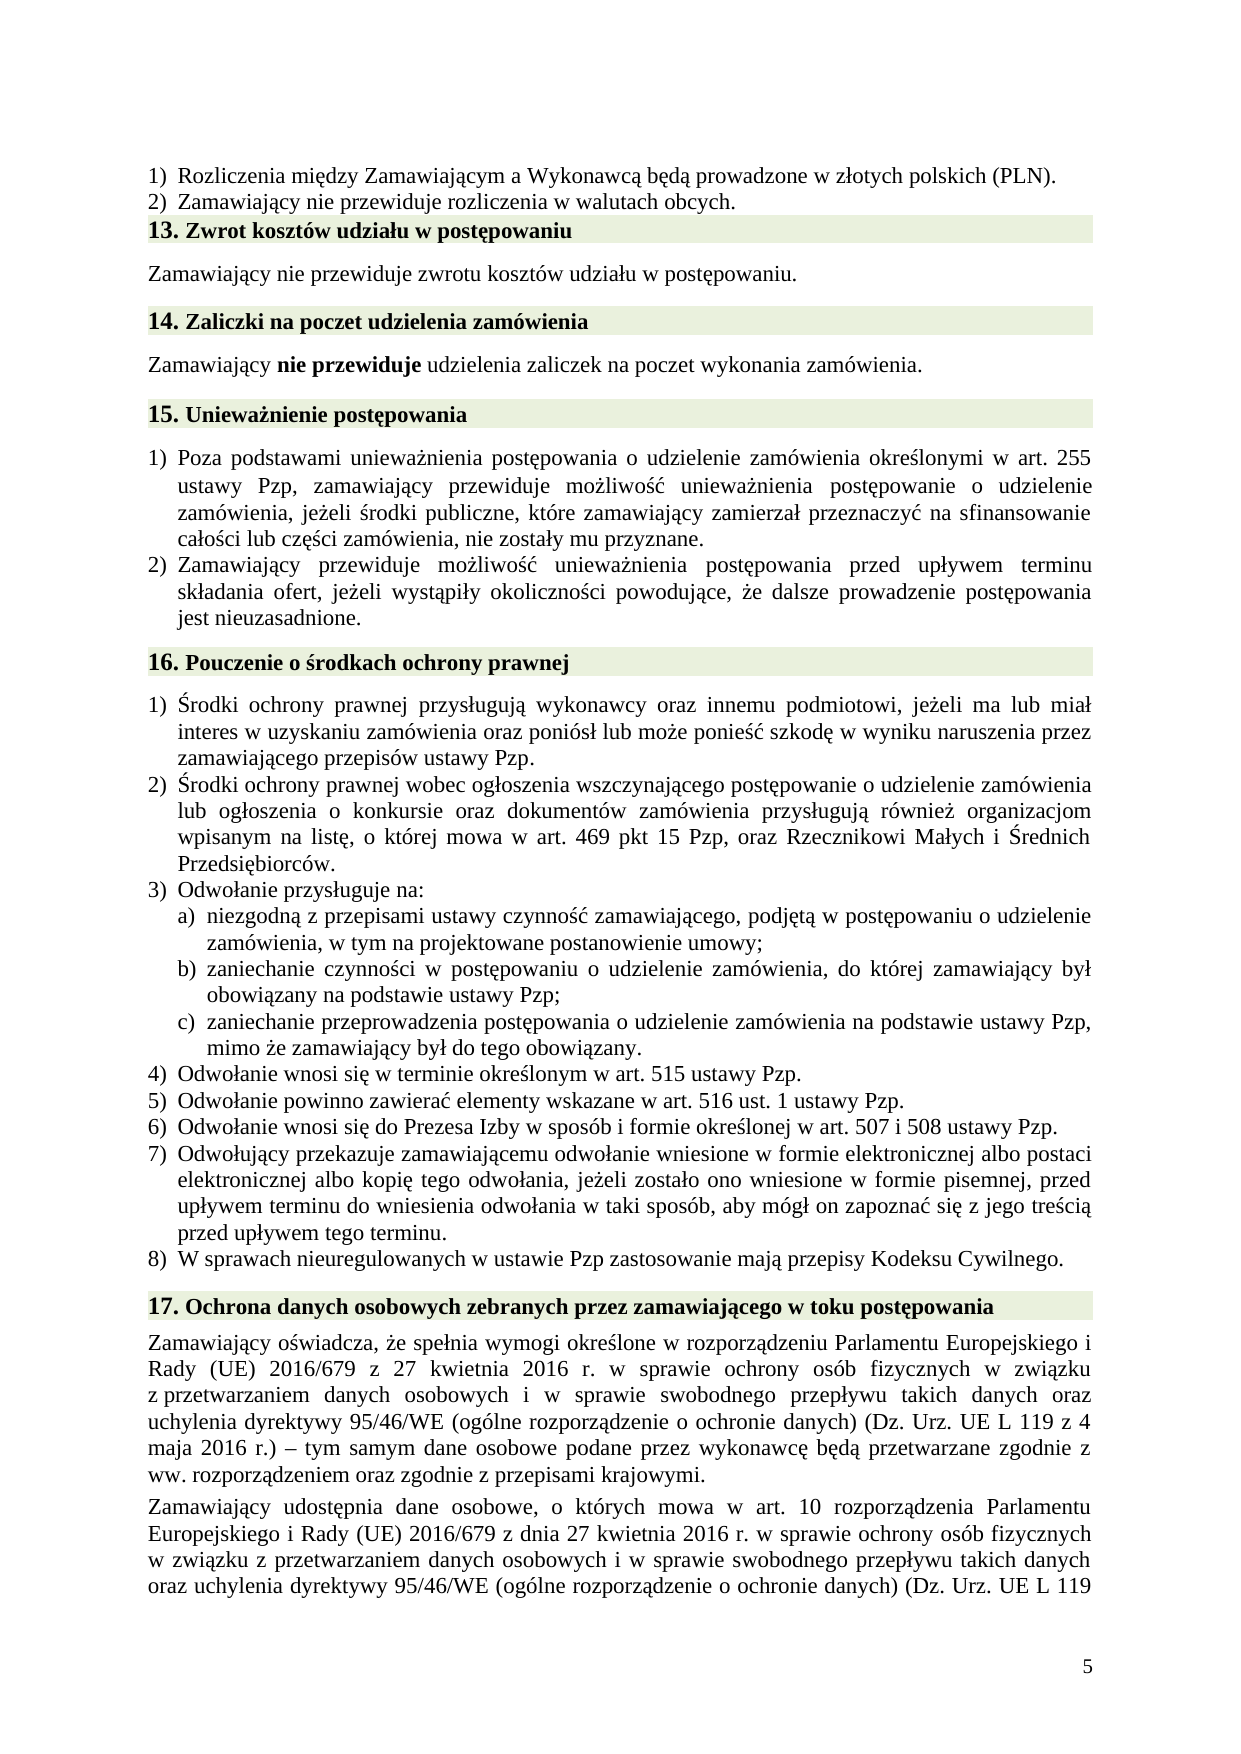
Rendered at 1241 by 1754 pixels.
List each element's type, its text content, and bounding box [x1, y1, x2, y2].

list Odwołanie wnosi się w terminie określonym w art. 515 ustawy Pzp. [148, 1061, 1093, 1087]
text Zamawiający nie przewiduje udzielenia zaliczek na poczet wykonania zamówienia. [148, 351, 1093, 378]
list Środki ochrony prawnej wobec ogłoszenia wszczynającego postępowanie o udzielenie zamówienia lub ogłoszenia o konkursie oraz dokumentów zamówienia przysługują również organizacjom wpisanym na listę, o której mowa w art. 469 pkt 15 Pzp, oraz Rzecznikowi Małych i Średnich Przedsiębiorców. [148, 771, 1093, 876]
list Pouczenie o środkach ochrony prawnej [148, 647, 1093, 676]
list Zamawiający nie przewiduje rozliczenia w walutach obcych. [148, 188, 1093, 215]
list Unieważnienie postępowania [148, 399, 1093, 428]
list Odwołujący przekazuje zamawiającemu odwołanie wniesione w formie elektronicznej albo postaci elektronicznej albo kopię tego odwołania, jeżeli zostało ono wniesione w formie pisemnej, przed upływem terminu do wniesienia odwołania w taki sposób, aby mógł on zapoznać się z jego treścią przed upływem tego terminu. [148, 1139, 1093, 1245]
list Odwołanie wnosi się do Prezesa Izby w sposób i formie określonej w art. 507 i 508 ustawy Pzp. [148, 1113, 1093, 1139]
list Zamawiający oświadcza, że spełnia wymogi określone w rozporządzeniu Parlamentu Europejskiego i Rady (UE) 2016/679 z 27 kwietnia 2016 r. w sprawie ochrony osób fizycznych w związku z przetwarzaniem danych osobowych i w sprawie swobodnego przepływu takich danych oraz uchylenia dyrektywy 95/46/WE (ogólne rozporządzenie o ochronie danych) (Dz. Urz. UE L 119 z 4 maja 2016 r.) – tym samym dane osobowe podane przez wykonawcę będą przetwarzane zgodnie z ww. rozporządzeniem oraz zgodnie z przepisami krajowymi. [148, 1329, 1093, 1487]
list Ochrona danych osobowych zebranych przez zamawiającego w toku postępowania [148, 1291, 1093, 1320]
list Odwołanie powinno zawierać elementy wskazane w art. 516 ust. 1 ustawy Pzp. [148, 1087, 1093, 1113]
list zaniechanie przeprowadzenia postępowania o udzielenie zamówienia na podstawie ustawy Pzp, mimo że zamawiający był do tego obowiązany. [177, 1008, 1093, 1061]
list Poza podstawami unieważnienia postępowania o udzielenie zamówienia określonymi w art. 255 ustawy Pzp, zamawiający przewiduje możliwość unieważnienia postępowanie o udzielenie zamówienia, jeżeli środki publiczne, które zamawiający zamierzał przeznaczyć na sfinansowanie całości lub części zamówienia, nie zostały mu przyznane. [148, 443, 1093, 551]
list Środki ochrony prawnej przysługują wykonawcy oraz innemu podmiotowi, jeżeli ma lub miał interes w uzyskaniu zamówienia oraz poniósł lub może ponieść szkodę w wyniku naruszenia przez zamawiającego przepisów ustawy Pzp. [148, 692, 1093, 771]
list Zamawiający przewiduje możliwość unieważnienia postępowania przed upływem terminu składania ofert, jeżeli wystąpiły okoliczności powodujące, że dalsze prowadzenie postępowania jest nieuzasadnione. [148, 551, 1093, 630]
list zaniechanie czynności w postępowaniu o udzielenie zamówienia, do której zamawiający był obowiązany na podstawie ustawy Pzp; [177, 955, 1093, 1008]
list Odwołanie przysługuje na: [148, 876, 1093, 902]
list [148, 1493, 1093, 1599]
list niezgodną z przepisami ustawy czynność zamawiającego, podjętą w postępowaniu o udzielenie zamówienia, w tym na projektowane postanowienie umowy; [177, 902, 1093, 955]
list W sprawach nieuregulowanych w ustawie Pzp zastosowanie mają przepisy Kodeksu Cywilnego. [148, 1245, 1093, 1271]
list Zaliczki na poczet udzielenia zamówienia [148, 306, 1093, 335]
text Zamawiający nie przewiduje zwrotu kosztów udziału w postępowaniu. [148, 260, 1093, 286]
list Rozliczenia między Zamawiającym a Wykonawcą będą prowadzone w złotych polskich (PLN). [148, 162, 1093, 188]
list Zwrot kosztów udziału w postępowaniu [148, 215, 1093, 243]
